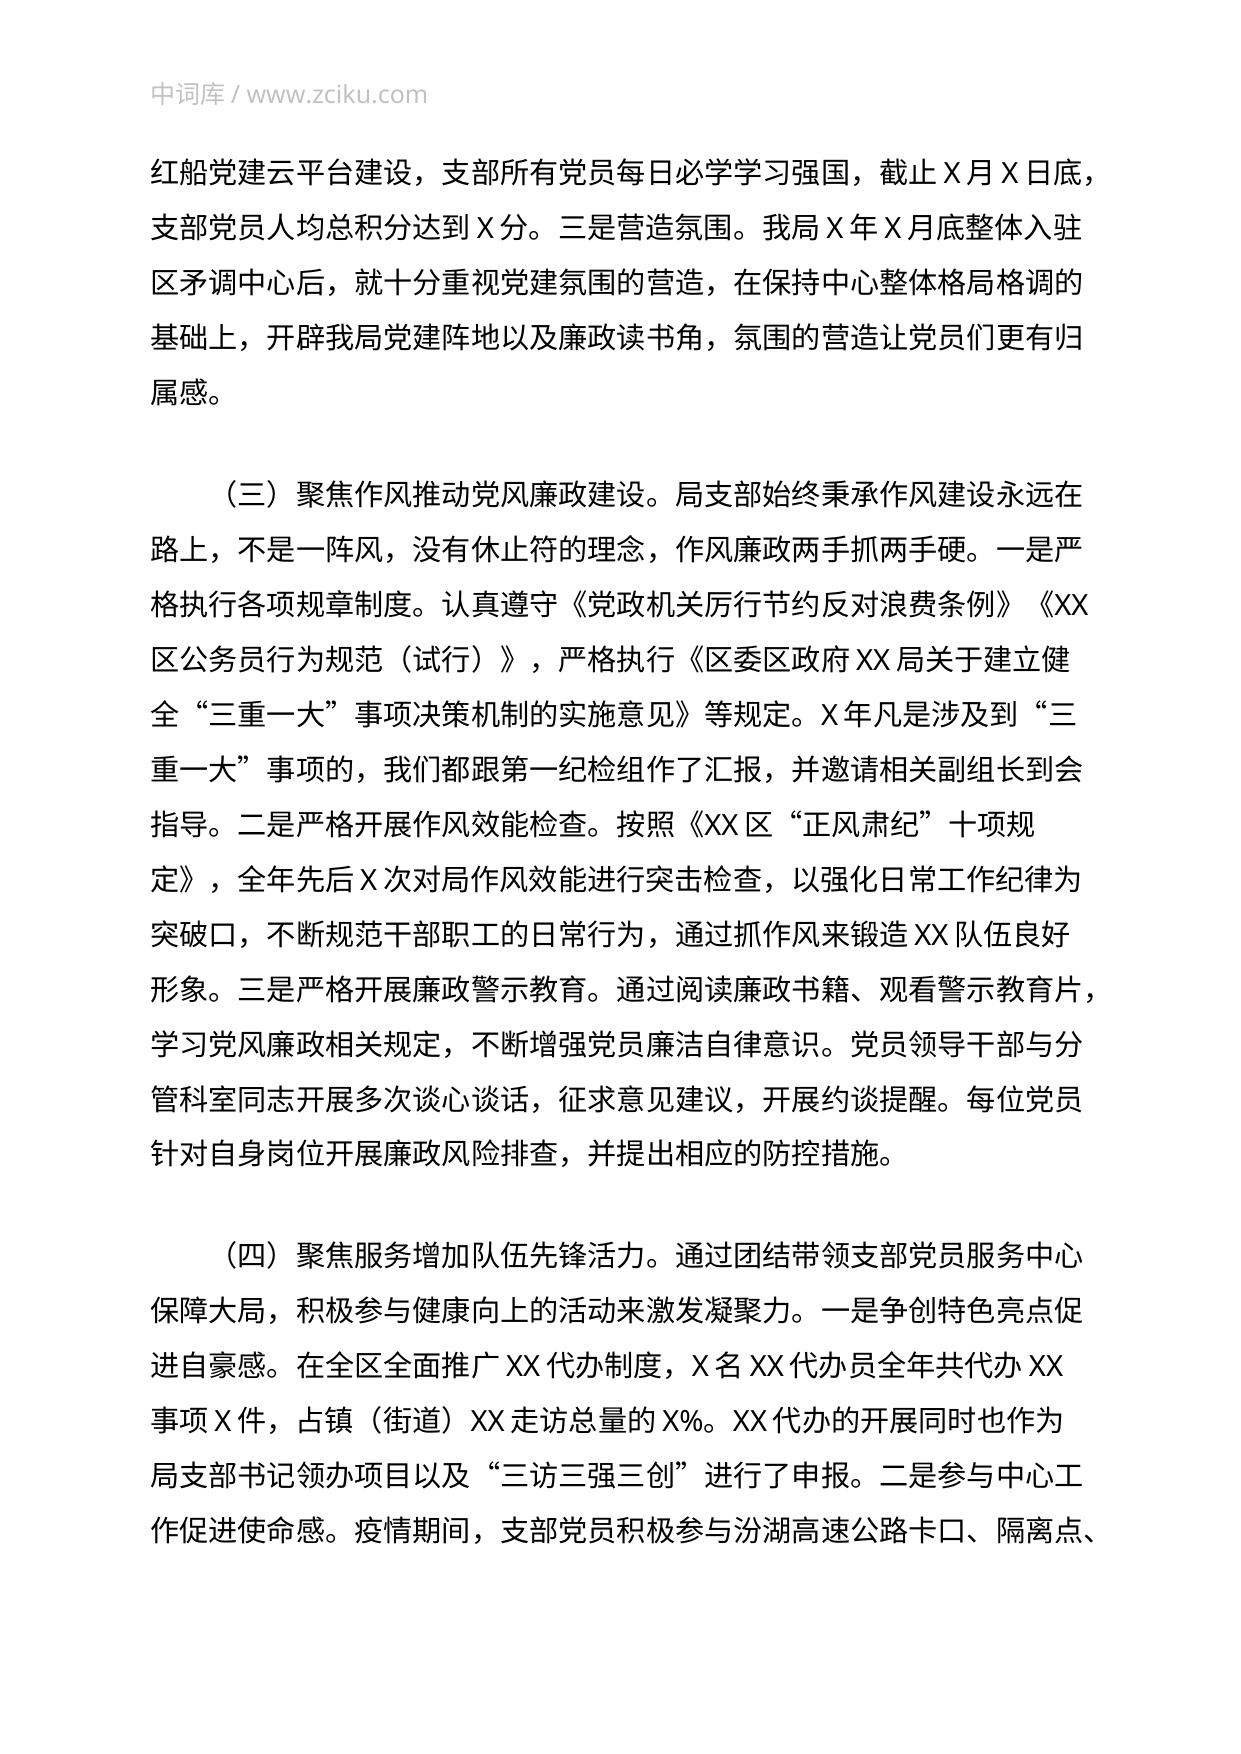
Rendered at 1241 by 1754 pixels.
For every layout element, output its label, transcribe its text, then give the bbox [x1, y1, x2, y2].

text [150, 1233, 1090, 1550]
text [150, 150, 1090, 412]
text （三）聚焦作风推动党风廉政建设。局支部始终秉承作风建设永远在路上，不是一阵风，没有休止符的理念，作风廉政两手抓两手硬。一是严格执行各项规章制度。认真遵守《党政机关厉行节约反对浪费条例》《XX区公务员行为规范（试行）》，严格执行《区委区政府XX局关于建立健全“三重一大”事项决策机制的实施意见》等规定。X年凡是涉及到“三重一大”事项的，我们都跟第一纪检组作了汇报，并邀请相关副组长到会指导。二是严格开展作风效能检查。按照《XX区“正风肃纪”十项规定》，全年先后X次对局作风效能进行突击检查，以强化日常工作纪律为突破口，不断规范干部职工的日常行为，通过抓作风来锻造XX队伍良好形象。三是严格开展廉政警示教育。通过阅读廉政书籍、观看警示教育片，学习党风廉政相关规定，不断增强党员廉洁自律意识。党员领导干部与分管科室同志开展多次谈心谈话，征求意见建议，开展约谈提醒。每位党员针对自身岗位开展廉政风险排查，并提出相应的防控措施。 [150, 472, 1090, 1173]
